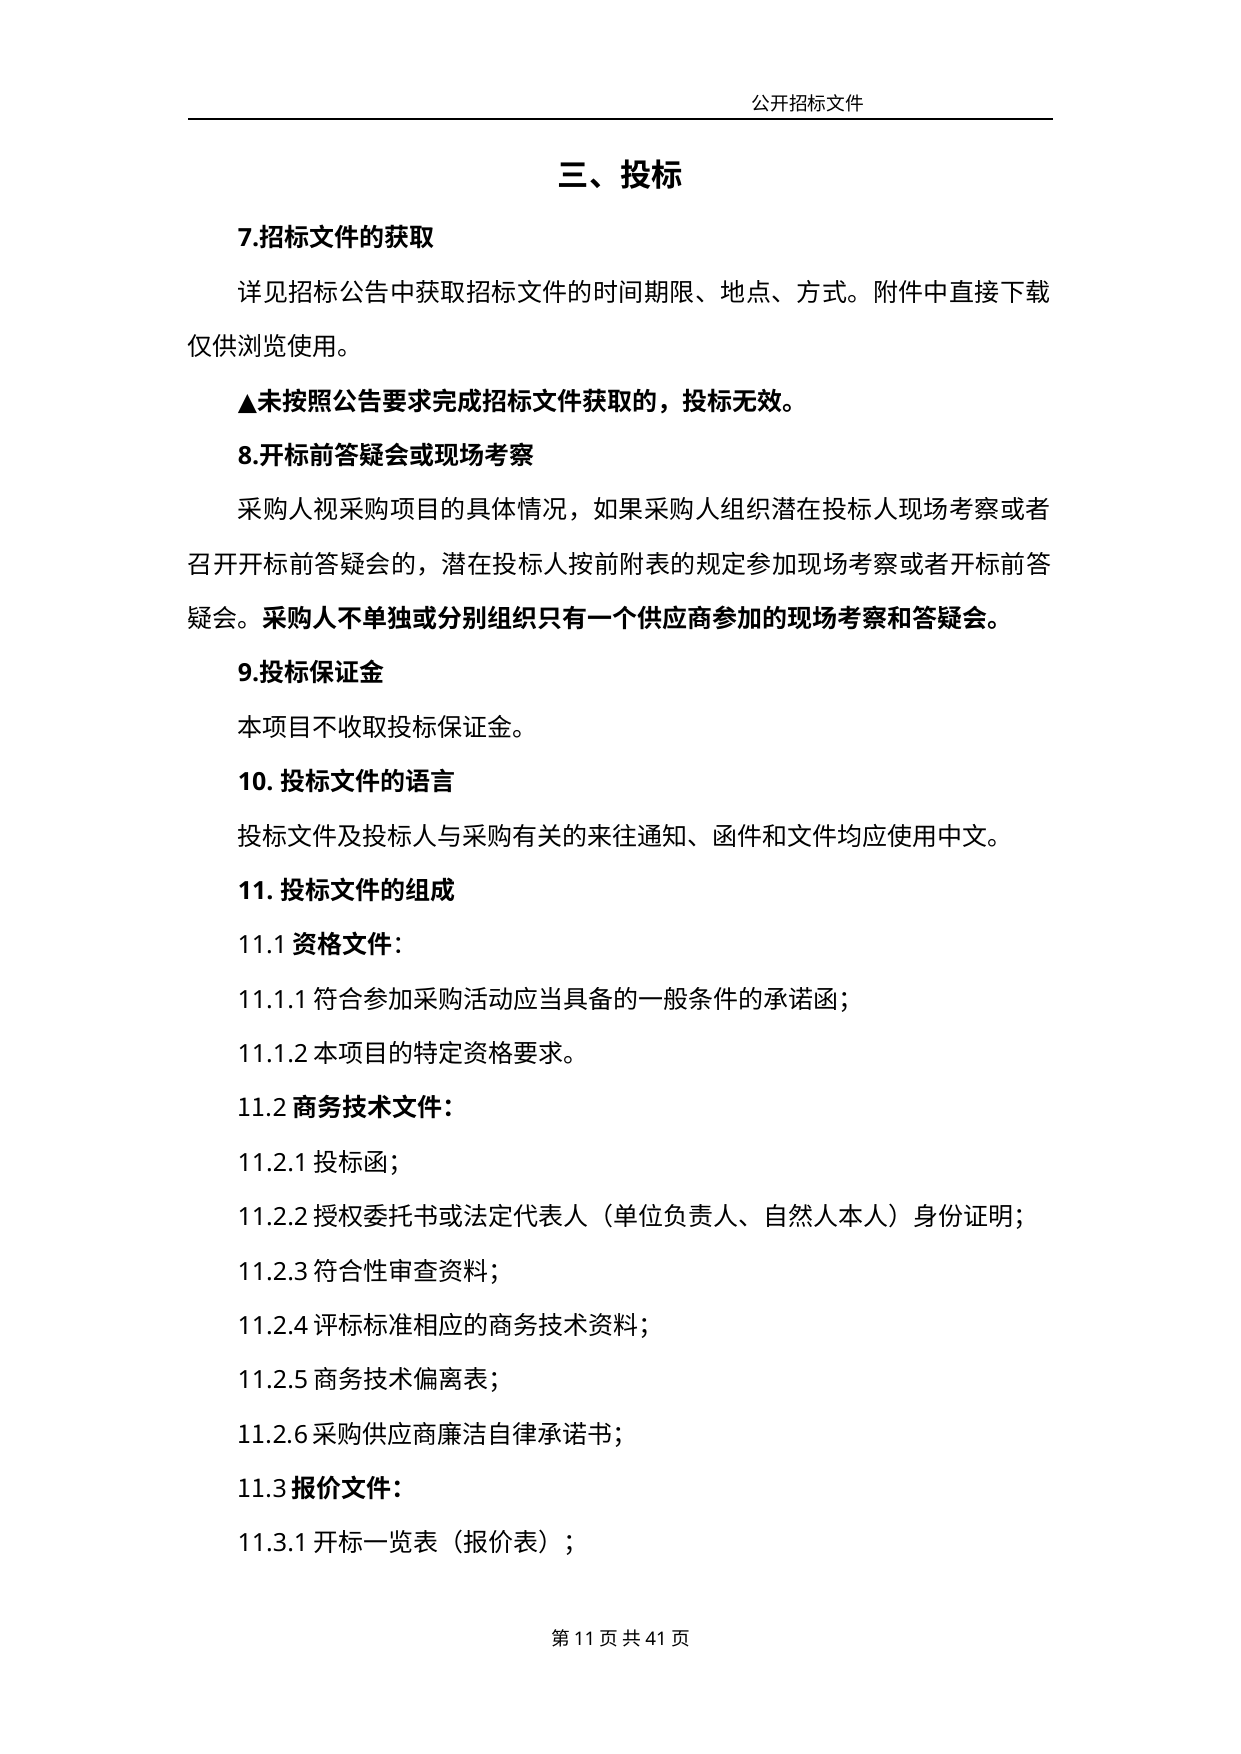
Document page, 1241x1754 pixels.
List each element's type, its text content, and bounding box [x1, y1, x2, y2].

text 7.招标文件的获取 [187, 218, 1053, 254]
text 本项目不收取投标保证金。 [187, 707, 1053, 743]
text 11.2.5商务技术偏离表； [187, 1360, 1053, 1396]
text 11.2 商务技术文件： [187, 1088, 1053, 1124]
text 11.2.3符合性审查资料； [187, 1251, 1053, 1287]
text 11.3报价文件： [187, 1468, 1053, 1505]
text 10. 投标文件的语言 [187, 762, 1053, 798]
text 11.1.1符合参加采购活动应当具备的一般条件的承诺函； [187, 979, 1053, 1015]
text 投标文件及投标人与采购有关的来往通知、函件和文件均应使用中文。 [187, 816, 1053, 852]
text 11.2.2授权委托书或法定代表人（单位负责人、自然人本人）身份证明； [187, 1197, 1053, 1233]
text 11.3.1开标一览表（报价表）； [187, 1523, 1053, 1559]
text 11.2.6采购供应商廉洁自律承诺书； [187, 1414, 1053, 1450]
text 采购人视采购项目的具体情况，如果采购人组织潜在投标人现场考察或者召开开标前答疑会的，潜在投标人按前附表的规定参加现场考察或者开标前答疑会。采购人不单独或分别组织只有一个供应商参加的现场考察和答疑会。 [187, 490, 1053, 635]
text 11.2.4评标标准相应的商务技术资料； [187, 1305, 1053, 1342]
text 11.1资格文件： [187, 925, 1053, 961]
text 8.开标前答疑会或现场考察 [187, 435, 1053, 472]
text 三、投标 [187, 150, 1053, 195]
text 11. 投标文件的组成 [187, 870, 1053, 907]
text 9.投标保证金 [187, 653, 1053, 689]
text ▲未按照公告要求完成招标文件获取的，投标无效。 [187, 381, 1053, 417]
text 详见招标公告中获取招标文件的时间期限、地点、方式。附件中直接下载仅供浏览使用。 [187, 272, 1053, 363]
text 11.1.2本项目的特定资格要求。 [187, 1033, 1053, 1070]
text 11.2.1投标函； [187, 1142, 1053, 1178]
